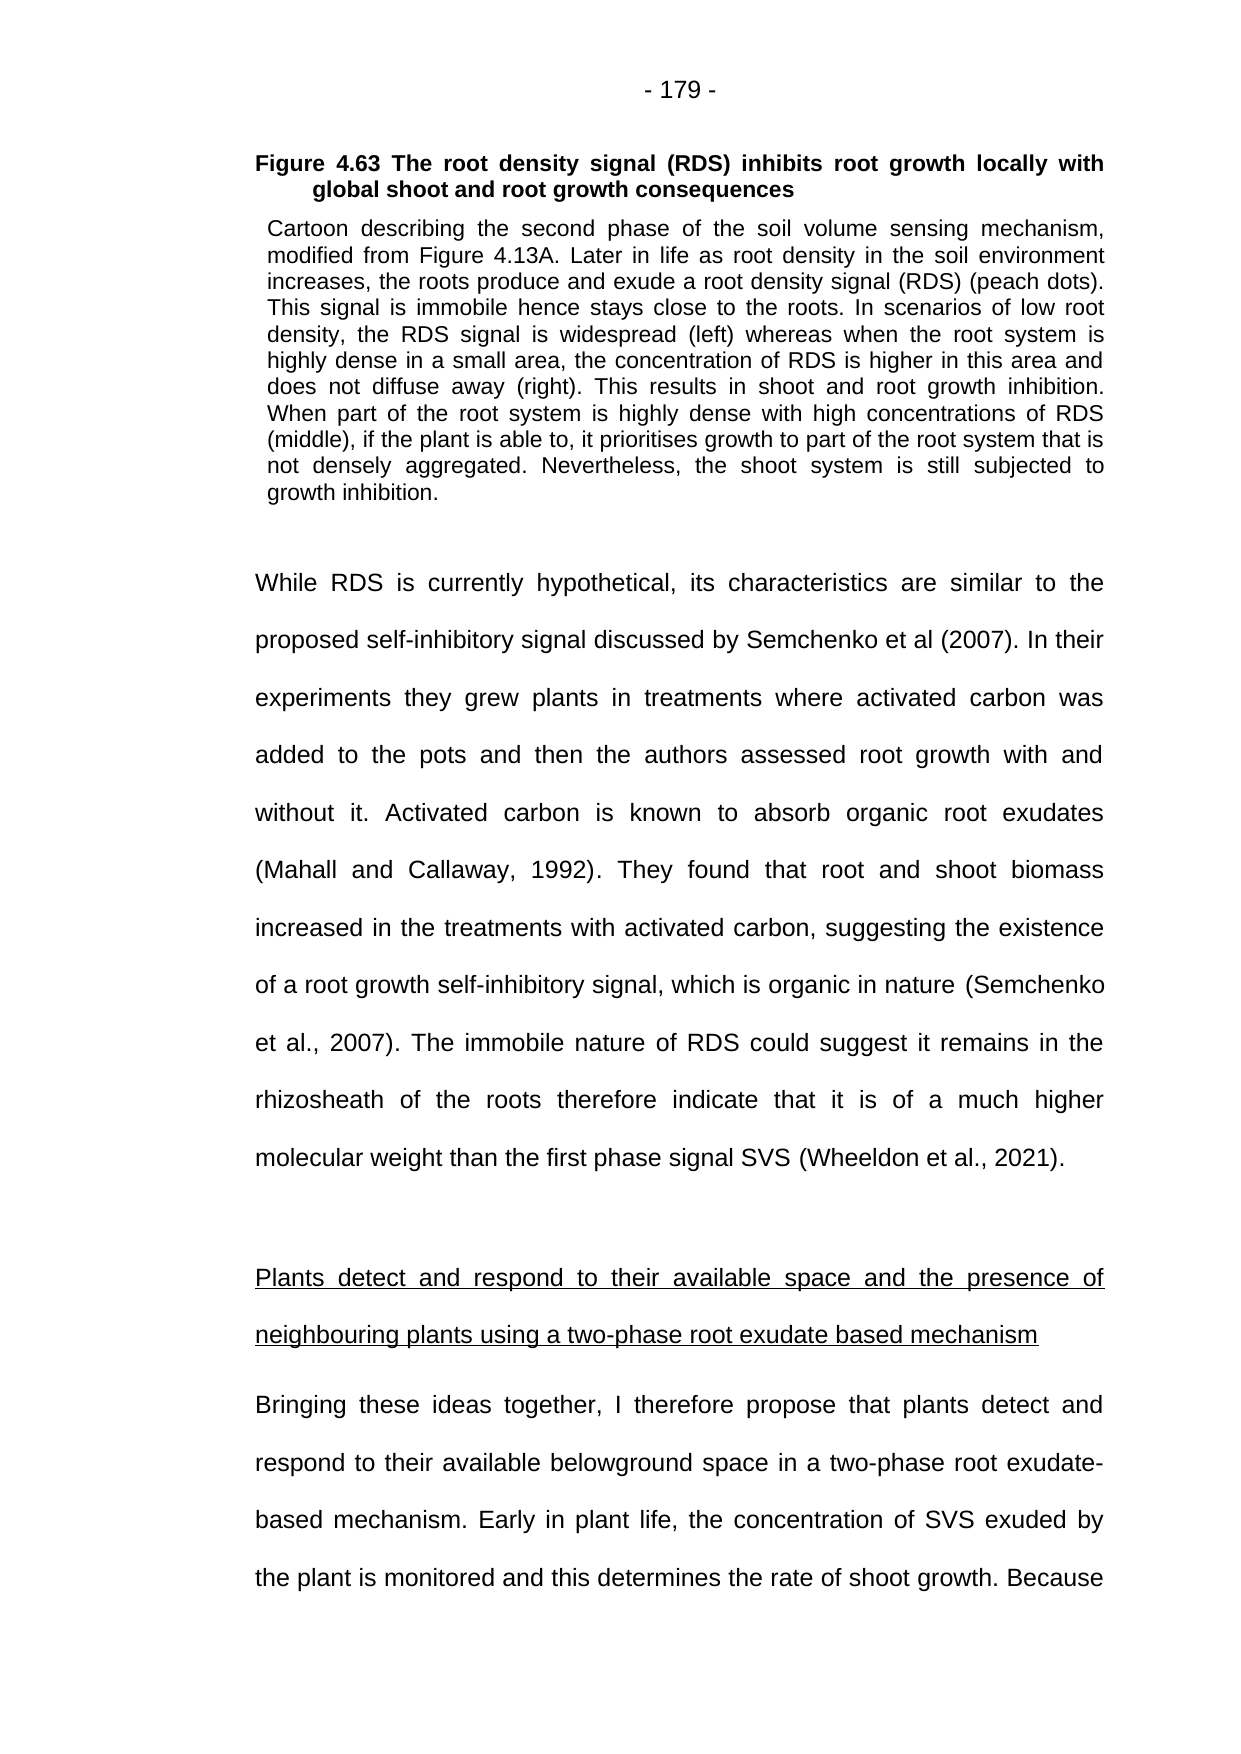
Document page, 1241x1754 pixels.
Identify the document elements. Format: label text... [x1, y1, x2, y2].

text Plants detect and respond to their available space and the presence of neighbouring plants using a two-phase root exudate based mechanism [255, 1289, 1105, 1349]
text Cartoon describing the second phase of the soil volume sensing mechanism, modified from Figure 4.13A. Later in life as root density in the soil environment increases, the roots produce and exude a root density signal (RDS) (peach dots). This signal is immobile hence stays close to the roots. In scenarios of low root density, the RDS signal is widespread (left) whereas when the root system is highly dense in a small area, the concentration of RDS is higher in this area and does not diffuse away (right). This results in shoot and root growth inhibition. When part of the root system is highly dense with high concentrations of RDS (middle), if the plant is able to, it prioritises growth to part of the root system that is not densely aggregated. Nevertheless, the shoot system is still subjected to growth inhibition. [267, 215, 1105, 505]
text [255, 1390, 1105, 1591]
text While RDS is currently hypothetical, its characteristics are similar to the proposed self-inhibitory signal discussed by Semchenko et al (2007). In their experiments they grew plants in treatments where activated carbon was added to the pots and then the authors assessed root growth with and without it. Activated carbon is known to absorb organic root exudates (Mahall and Callaway, 1992). They found that root and shoot biomass increased in the treatments with activated carbon, suggesting the existence of a root growth self-inhibitory signal, which is organic in nature (Semchenko et al., 2007). The immobile nature of RDS could suggest it remains in the rhizosheath of the roots therefore indicate that it is of a much higher molecular weight than the first phase signal SVS (Wheeldon et al., 2021). [255, 568, 1105, 1171]
text Plants detect and respond to their available space and the presence of neighbouring plants using a two-phase root exudate based mechanism [255, 1263, 1105, 1288]
